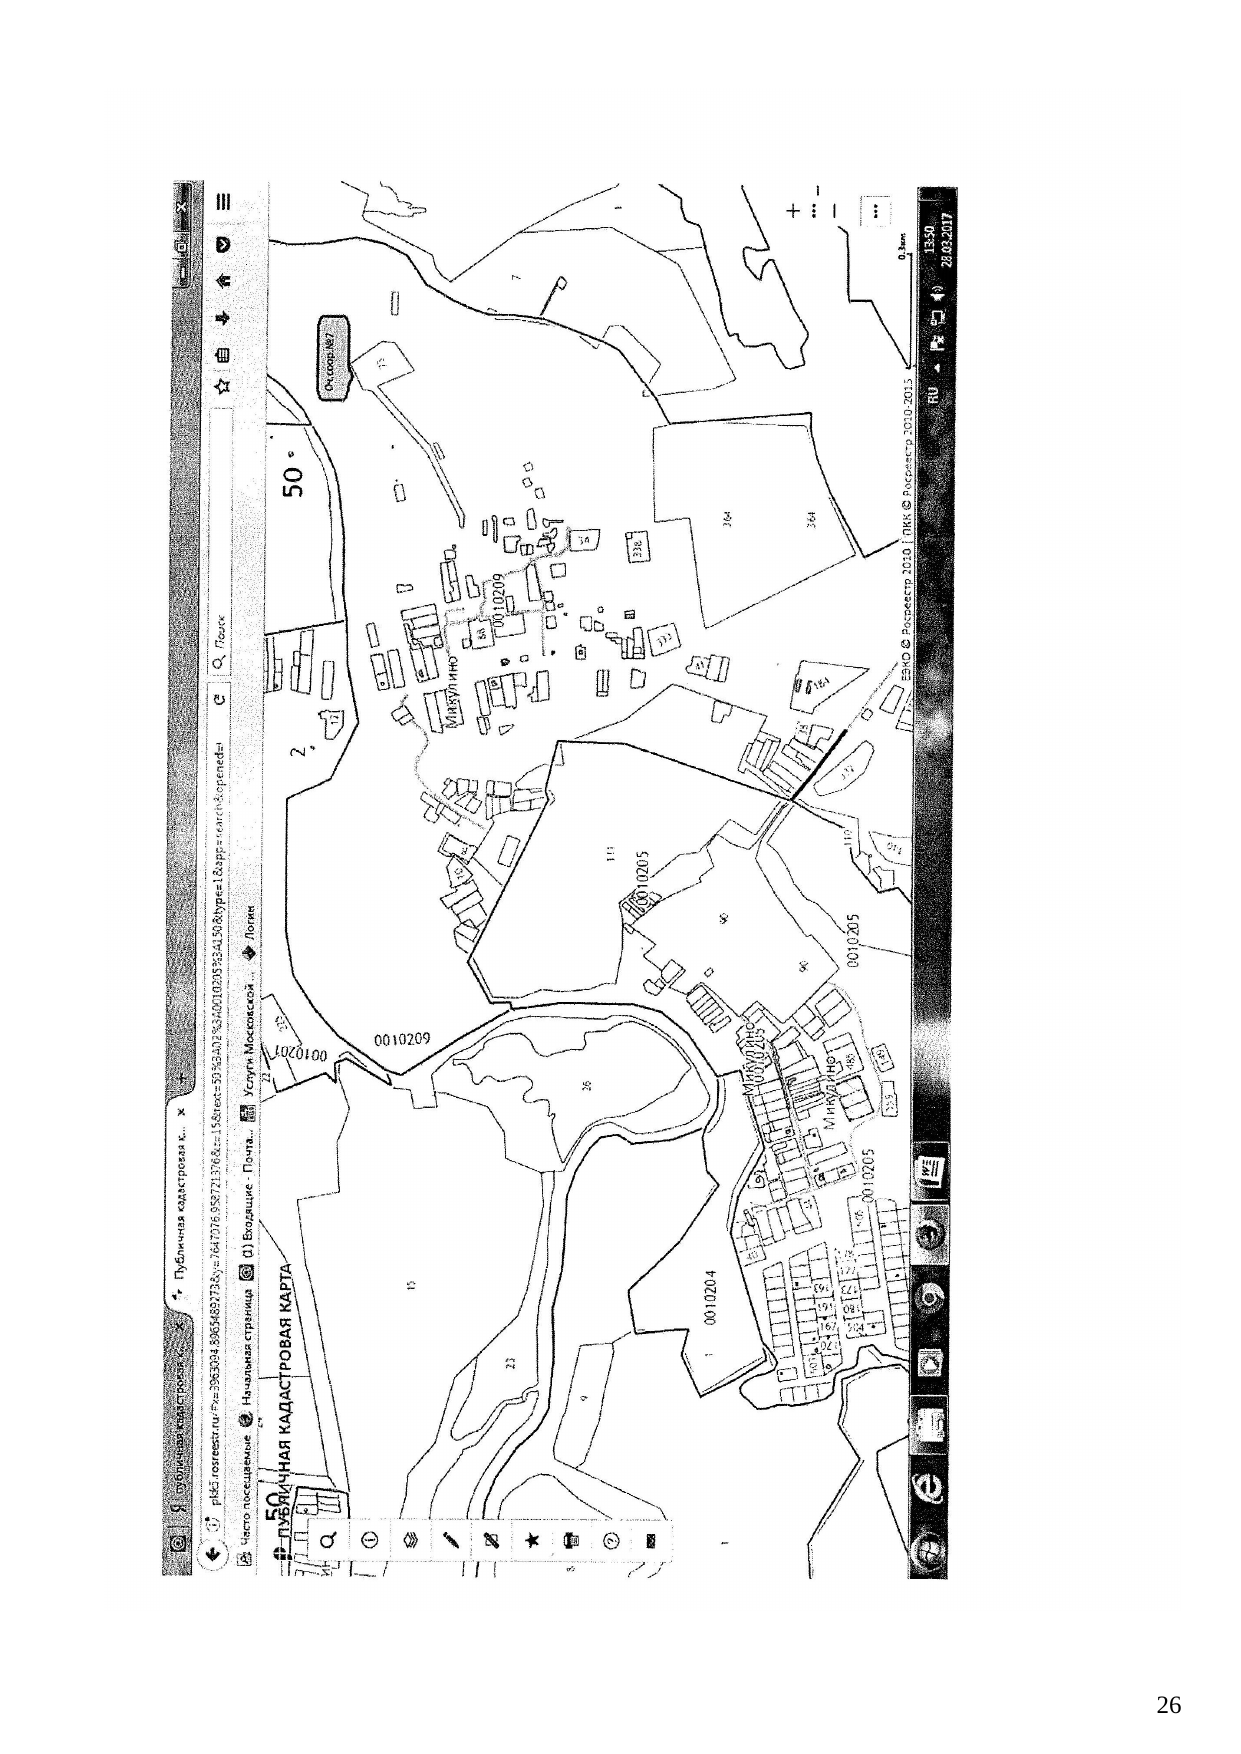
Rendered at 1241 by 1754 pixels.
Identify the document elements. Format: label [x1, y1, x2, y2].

picture [104, 88, 1181, 1611]
